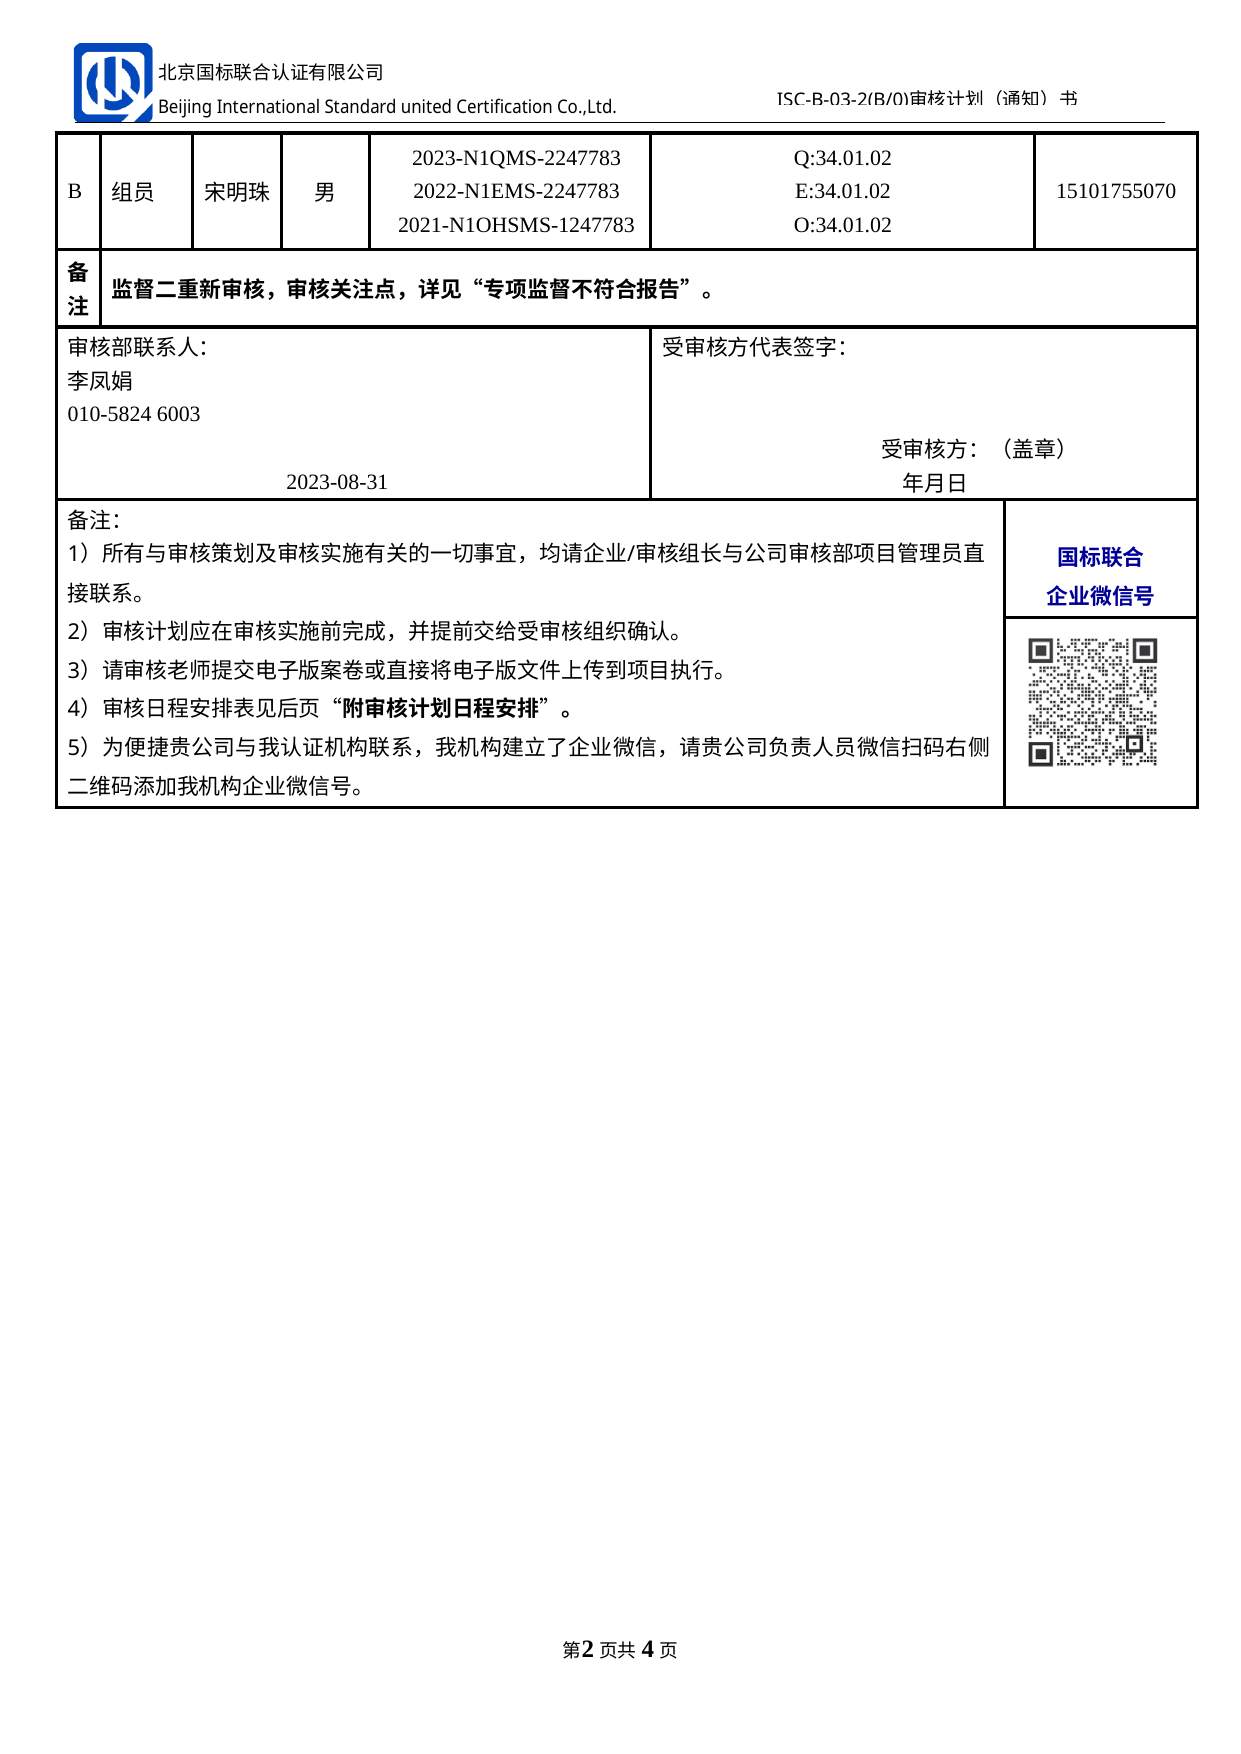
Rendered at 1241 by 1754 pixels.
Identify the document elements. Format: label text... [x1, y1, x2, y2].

table_cell [1006, 619, 1196, 806]
table_cell 组员 [102, 135, 191, 248]
table_cell 2023-N1QMS-2247783 2022-N1EMS-2247783 2021-N1OHSMS-1247783 [371, 135, 649, 248]
table_cell 审核部联系人： 李凤娟 010-5824 6003 2023-08-31 [58, 329, 649, 498]
table_cell 备注： 1）所有与审核策划及审核实施有关的一切事宜，均请企业/审核组长与公司审核部项目管理员直接联系。 2）审核计划应在审核实施前完成，并提前交给受审核组织确认。 3）请审核老师提交电子版案卷或直接将电子版文件上传到项目执行。 4）审核日程安排表见后页“附审核计划日程安排”。 5）为便捷贵公司与我认证机构联系，我机构建立了企业微信，请贵公司负责人员微信扫码右侧二维码添加我机构企业微信号。 [58, 501, 1003, 806]
table_cell 男 [283, 135, 368, 248]
table_cell Q:34.01.02 E:34.01.02 O:34.01.02 [652, 135, 1033, 248]
table_cell B [58, 135, 99, 248]
table_cell 监督二重新审核，审核关注点，详见“专项监督不符合报告”。 [102, 251, 1196, 325]
table_cell 15101755070 [1036, 135, 1196, 248]
table_cell 国标联合 企业微信号 [1006, 501, 1196, 616]
table_cell 宋明珠 [194, 135, 280, 248]
table_cell 受审核方代表签字： 受审核方：（盖章） 年月日 [652, 329, 1196, 498]
picture [73, 43, 153, 123]
picture [1020, 632, 1166, 776]
table_cell 备注 [58, 251, 99, 325]
